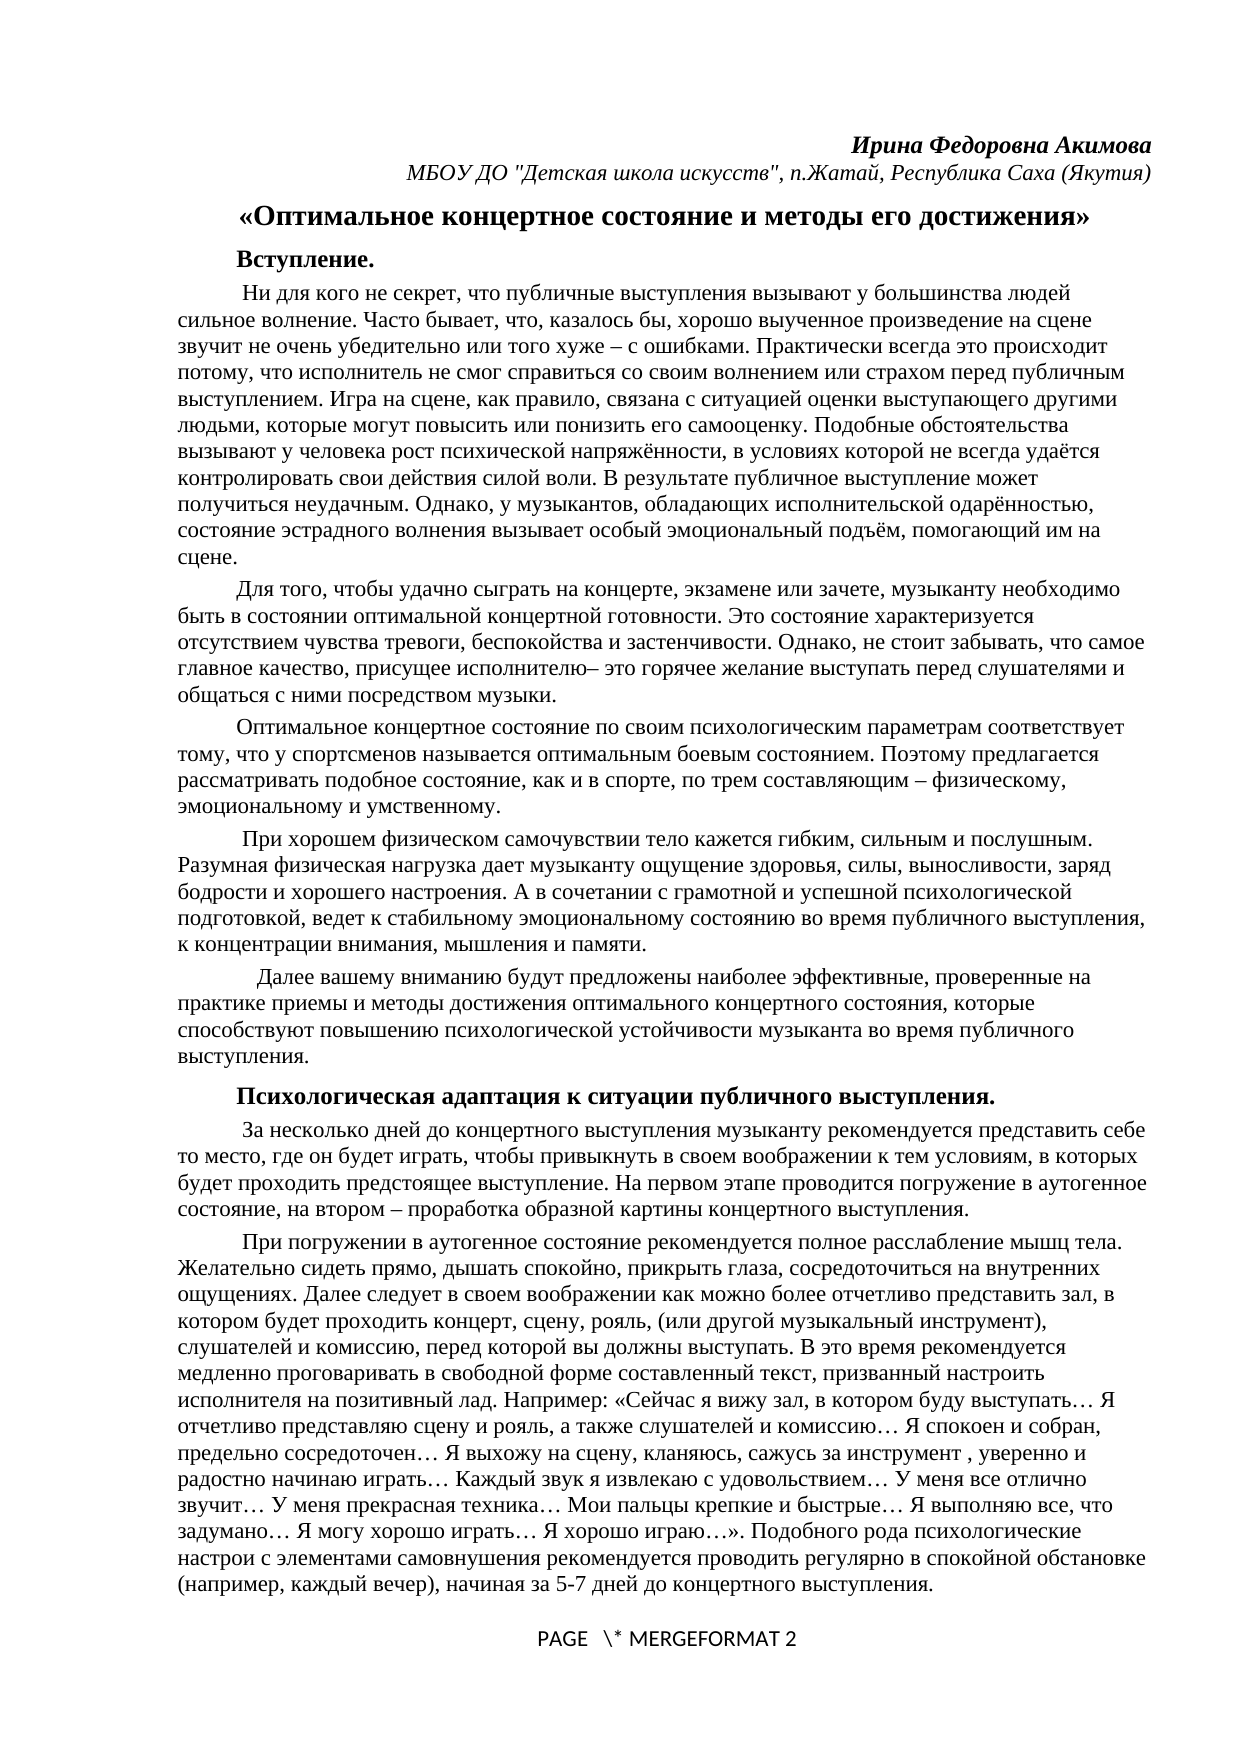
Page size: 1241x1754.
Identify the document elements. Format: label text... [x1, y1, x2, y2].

text Ни для кого не секрет, что публичные выступления вызывают у большинства людей сильное волнение. Часто бывает, что, казалось бы, хорошо выученное произведение на сцене звучит не очень убедительно или того хуже – с ошибками. Практически всегда это происходит потому, что исполнитель не смог справиться со своим волнением или страхом перед публичным выступлением. Игра на сцене, как правило, связана с ситуацией оценки выступающего другими людьми, которые могут повысить или понизить его самооценку. Подобные обстоятельства вызывают у человека рост психической напряжённости, в условиях которой не всегда удаётся контролировать свои действия силой воли. В результате публичное выступление может получиться неудачным. Однако, у музыкантов, обладающих исполнительской одарённостью, состояние эстрадного волнения вызывает особый эмоциональный подъём, помогающий им на сцене. [177, 279, 1152, 569]
text Далее вашему вниманию будут предложены наиболее эффективные, проверенные на практике приемы и методы достижения оптимального концертного состояния, которые способствуют повышению психологической устойчивости музыканта во время публичного выступления. [177, 963, 1152, 1068]
text Психологическая адаптация к ситуации публичного выступления. [177, 1081, 1152, 1110]
text МБОУ ДО "Детская школа искусств", п.Жатай, Республика Саха (Якутия) [177, 159, 1152, 186]
text Оптимальное концертное состояние по своим психологическим параметрам соответствует тому, что у спортсменов называется оптимальным боевым состоянием. Поэтому предлагается рассматривать подобное состояние, как и в спорте, по трем составляющим – физическому, эмоциональному и умственному. [177, 713, 1152, 819]
text Ирина Федоровна Акимова [177, 131, 1152, 159]
text При погружении в аутогенное состояние рекомендуется полное расслабление мышц тела. Желательно сидеть прямо, дышать спокойно, прикрыть глаза, сосредоточиться на внутренних ощущениях. Далее следует в своем воображении как можно более отчетливо представить зал, в котором будет проходить концерт, сцену, рояль, (или другой музыкальный инструмент), слушателей и комиссию, перед которой вы должны выступать. В это время рекомендуется медленно проговаривать в свободной форме составленный текст, призванный настроить исполнителя на позитивный лад. Например: «Сейчас я вижу зал, в котором буду выступать… Я отчетливо представляю сцену и рояль, а также слушателей и комиссию… Я спокоен и собран, предельно сосредоточен… Я выхожу на сцену, кланяюсь, сажусь за инструмент , уверенно и радостно начинаю играть… Каждый звук я извлекаю с удовольствием… У меня все отлично звучит… У меня прекрасная техника… Мои пальцы крепкие и быстрые… Я выполняю все, что задумано… Я могу хорошо играть… Я хорошо играю…». Подобного рода психологические настрои с элементами самовнушения рекомендуется проводить регулярно в спокойной обстановке (например, каждый вечер), начиная за 5-7 дней до концертного выступления. [177, 1228, 1152, 1597]
text При хорошем физическом самочувствии тело кажется гибким, сильным и послушным. Разумная физическая нагрузка дает музыканту ощущение здоровья, силы, выносливости, заряд бодрости и хорошего настроения. А в сочетании с грамотной и успешной психологической подготовкой, ведет к стабильному эмоциональному состоянию во время публичного выступления, к концентрации внимания, мышления и памяти. [177, 825, 1152, 957]
text За несколько дней до концертного выступления музыканту рекомендуется представить себе то место, где он будет играть, чтобы привыкнуть в своем воображении к тем условиям, в которых будет проходить предстоящее выступление. На первом этапе проводится погружение в аутогенное состояние, на втором – проработка образной картины концертного выступления. [177, 1116, 1152, 1221]
text Вступление. [177, 244, 1152, 273]
text «Оптимальное концертное состояние и методы его достижения» [177, 198, 1152, 232]
text Для того, чтобы удачно сыграть на концерте, экзамене или зачете, музыканту необходимо быть в состоянии оптимальной концертной готовности. Это состояние характеризуется отсутствием чувства тревоги, беспокойства и застенчивости. Однако, не стоит забывать, что самое главное качество, присущее исполнителю– это горячее желание выступать перед слушателями и общаться с ними посредством музыки. [177, 575, 1152, 707]
